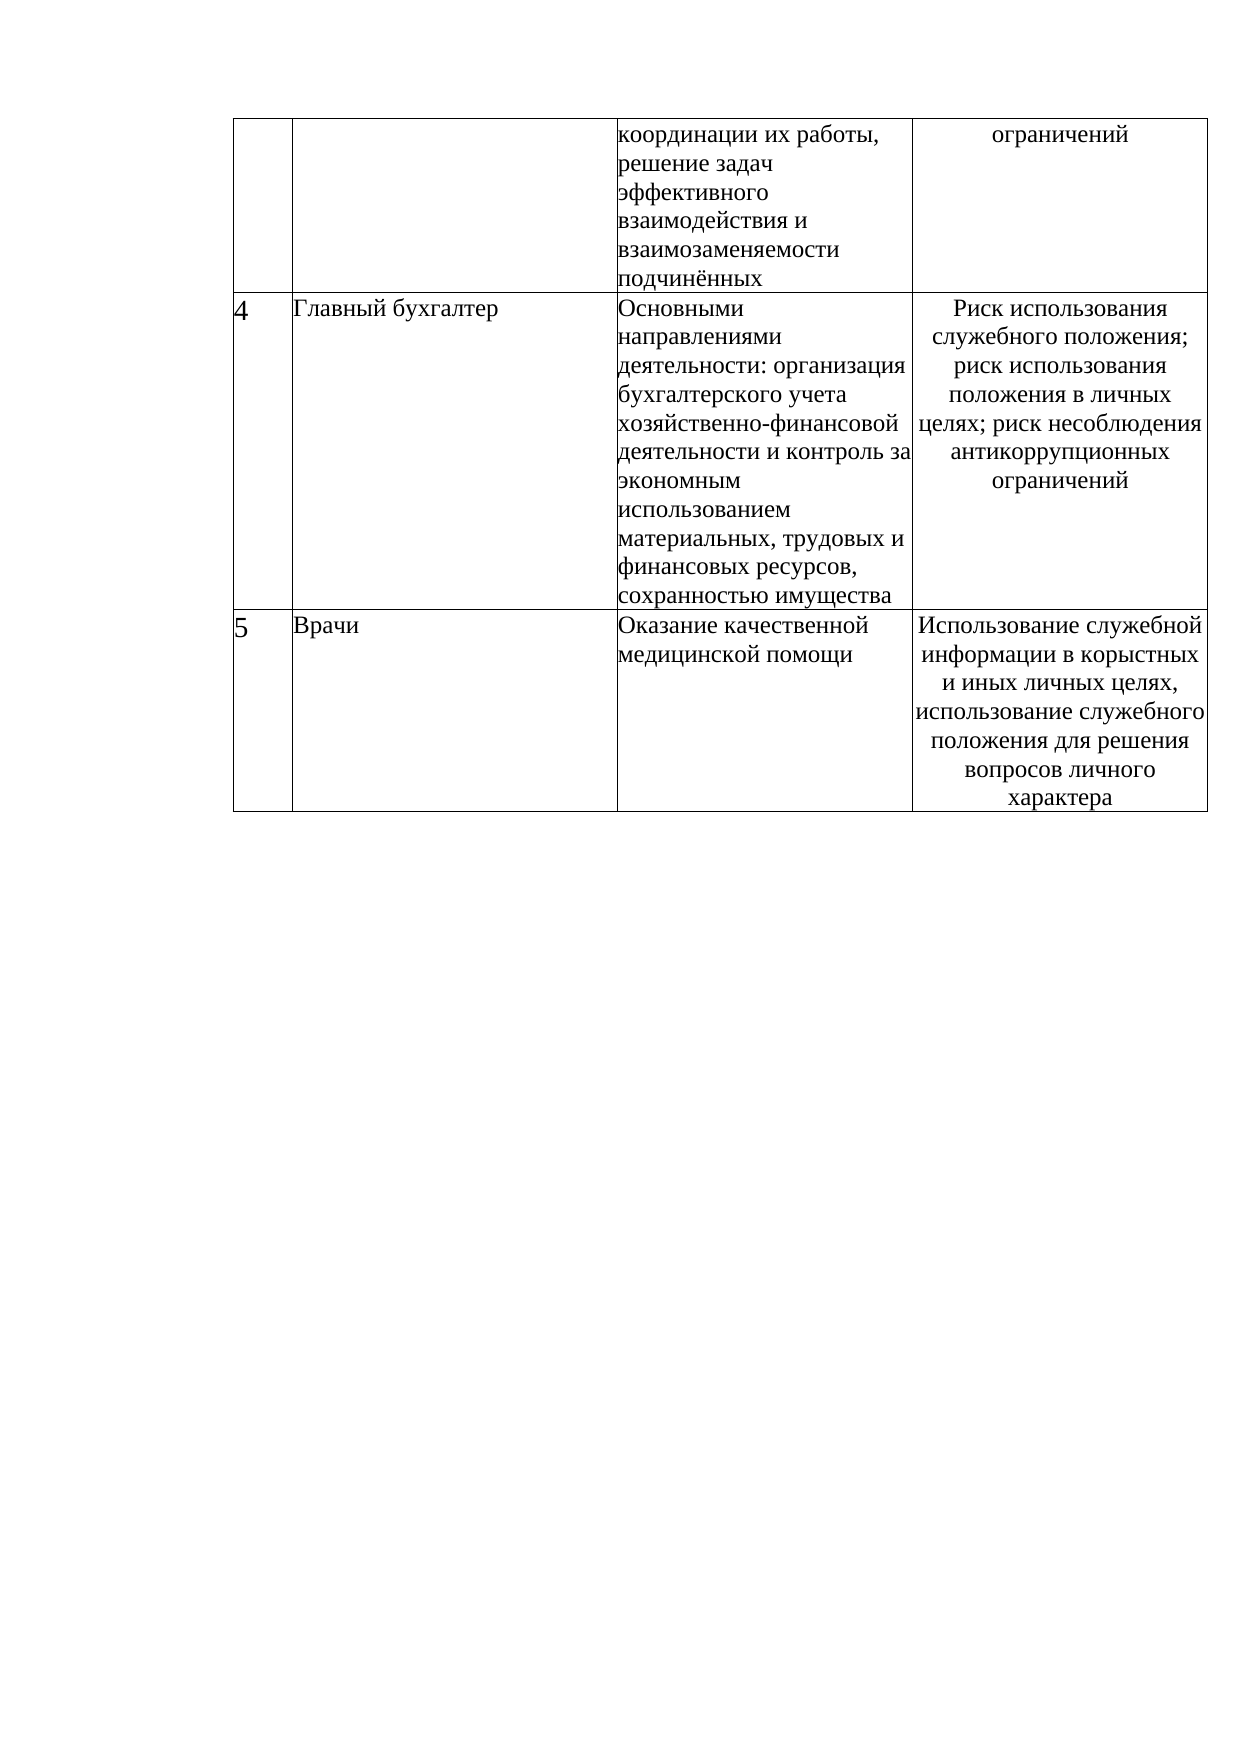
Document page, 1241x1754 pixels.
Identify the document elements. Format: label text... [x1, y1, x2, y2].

table_cell 4 [234, 293, 292, 609]
table_cell 3 [234, 119, 292, 292]
table_cell Врачи [293, 610, 617, 811]
table_cell Основными направлениями деятельности: организация бухгалтерского учета хозяйственно-финансовой деятельности и контроль за экономным использованием материальных, трудовых и финансовых ресурсов, сохранностью имущества [618, 293, 912, 609]
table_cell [913, 119, 1207, 292]
table_cell Риск использования служебного положения; риск использования положения в личных целях; риск несоблюдения антикоррупционных ограничений [913, 293, 1207, 609]
table_cell 5 [234, 610, 292, 811]
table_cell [293, 119, 617, 292]
table_cell Оказание качественной медицинской помощи [618, 610, 912, 811]
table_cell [618, 119, 912, 292]
table_cell Использование служебной информации в корыстных и иных личных целях, использование служебного положения для решения вопросов личного характера [913, 610, 1207, 811]
table_cell Главный бухгалтер [293, 293, 617, 609]
